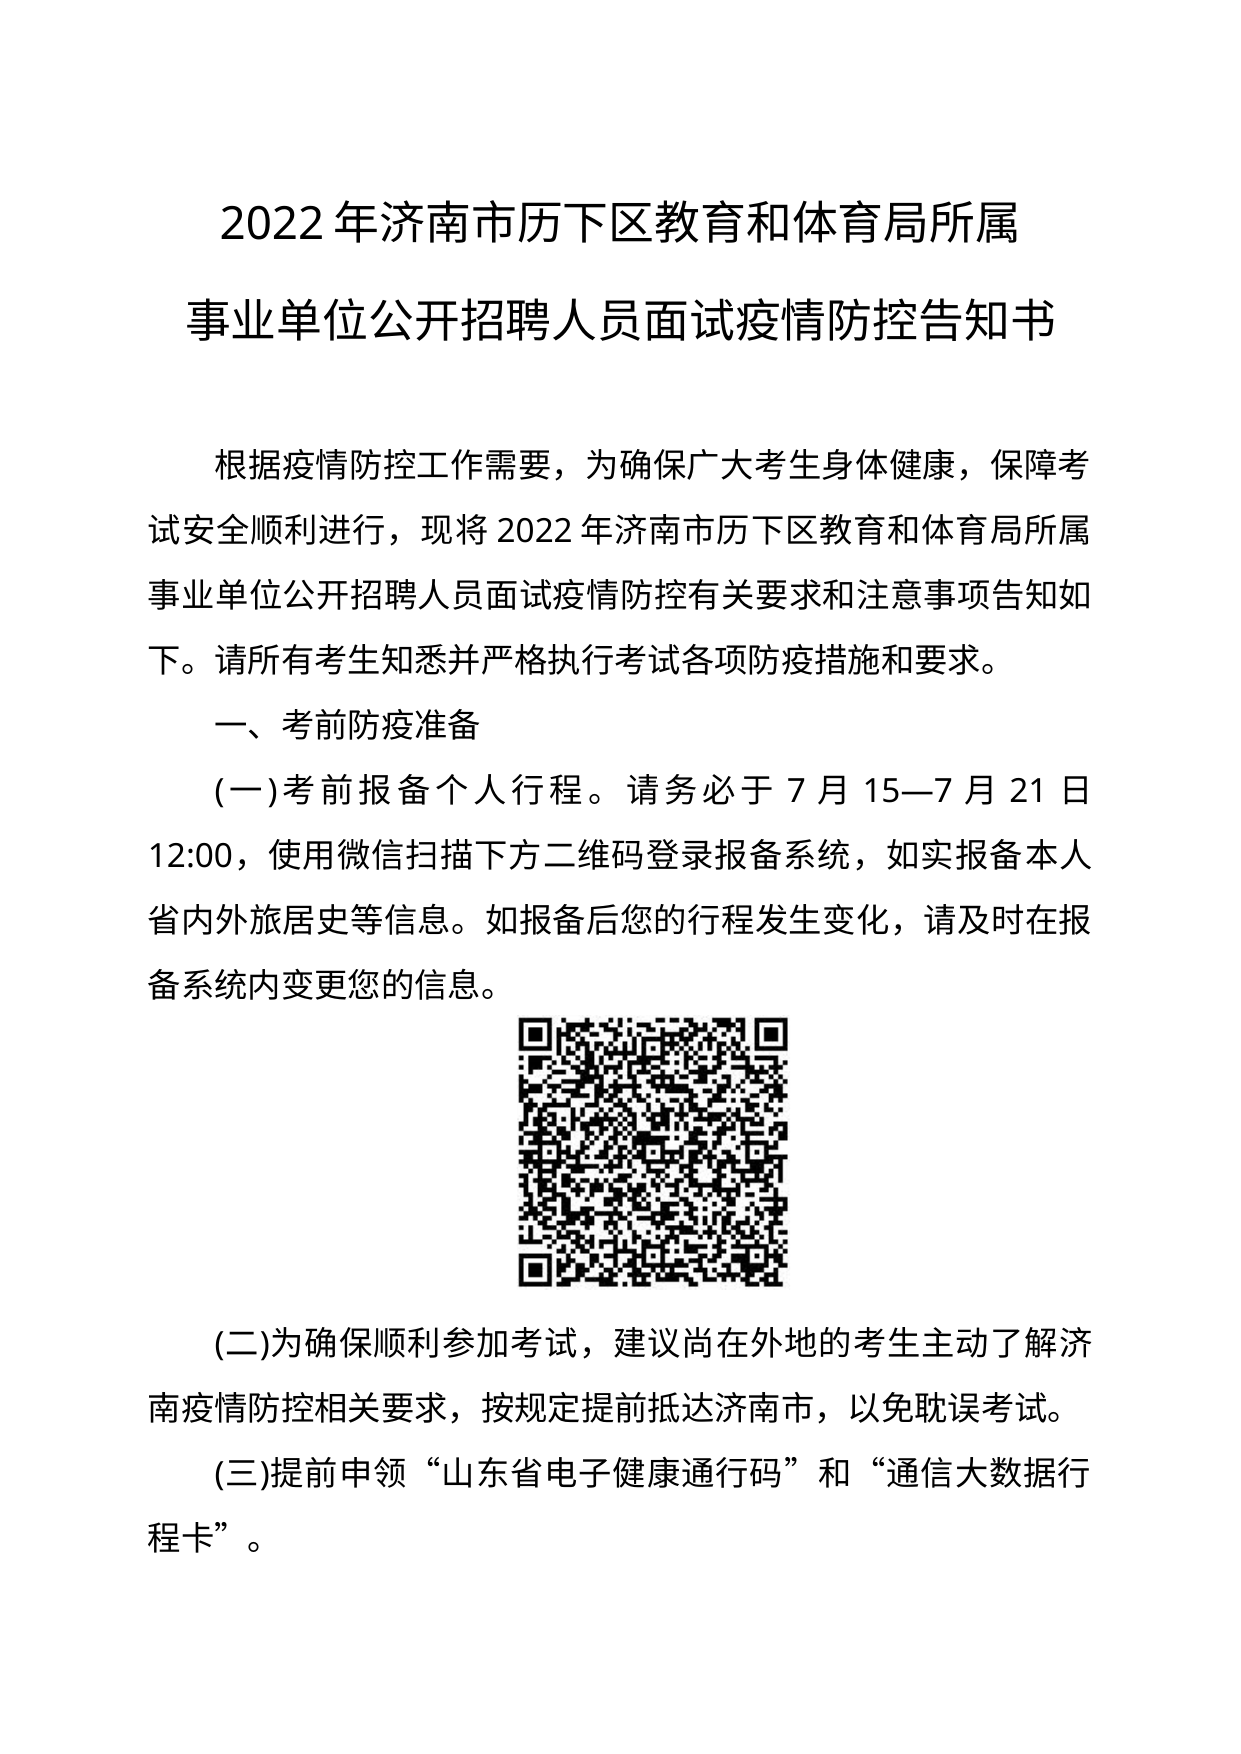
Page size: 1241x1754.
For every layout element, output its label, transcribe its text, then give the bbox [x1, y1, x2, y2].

text 2022年济南市历下区教育和体育局所属 [148, 171, 1093, 268]
text 事业单位公开招聘人员面试疫情防控告知书 [148, 268, 1093, 366]
text (二)为确保顺利参加考试，建议尚在外地的考生主动了解济南疫情防控相关要求，按规定提前抵达济南市，以免耽误考试。 [148, 1308, 1093, 1438]
text (三)提前申领“山东省电子健康通行码”和“通信大数据行程卡”。 [148, 1438, 1093, 1568]
text 根据疫情防控工作需要，为确保广大考生身体健康，保障考试安全顺利进行，现将2022年济南市历下区教育和体育局所属事业单位公开招聘人员面试疫情防控有关要求和注意事项告知如下。请所有考生知悉并严格执行考试各项防疫措施和要求。 [148, 431, 1093, 691]
picture [516, 1015, 791, 1290]
text (一)考前报备个人行程。请务必于7月15—7月21日12:00，使用微信扫描下方二维码登录报备系统，如实报备本人省内外旅居史等信息。如报备后您的行程发生变化，请及时在报备系统内变更您的信息。 [148, 756, 1093, 1016]
text 一、考前防疫准备 [148, 691, 1093, 756]
